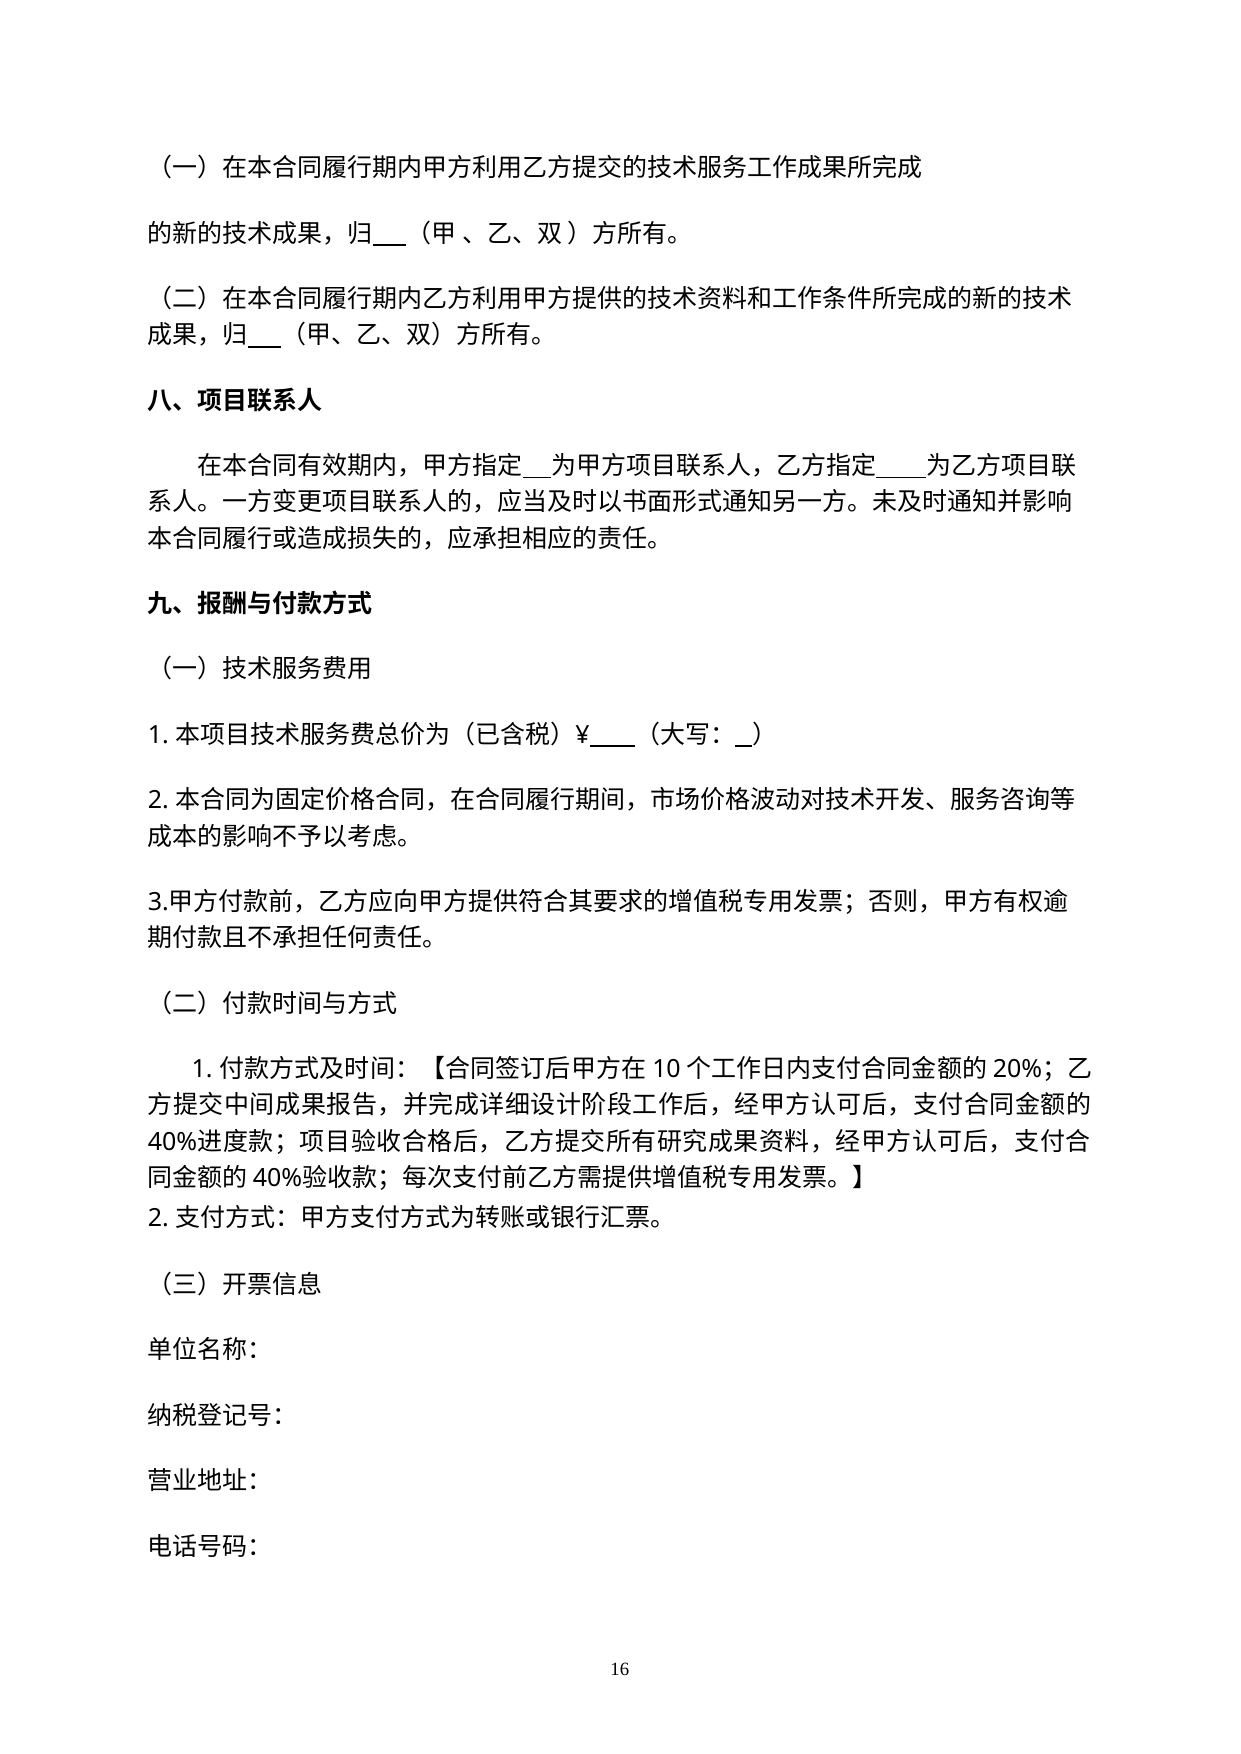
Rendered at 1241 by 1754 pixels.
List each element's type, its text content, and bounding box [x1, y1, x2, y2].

text 1. 付款方式及时间：【合同签订后甲方在10个工作日内支付合同金额的20%；乙方提交中间成果报告，并完成详细设计阶段工作后，经甲方认可后，支付合同金额的40%进度款；项目验收合格后，乙方提交所有研究成果资料，经甲方认可后，支付合同金额的40%验收款；每次支付前乙方需提供增值税专用发票。】 [148, 1048, 1092, 1193]
text （一）在本合同履行期内甲方利用乙方提交的技术服务工作成果所完成 [148, 148, 1092, 184]
text 九、报酬与付款方式 [148, 583, 1092, 620]
text 2. 支付方式：甲方支付方式为转账或银行汇票。 [148, 1193, 1092, 1235]
text （二）付款时间与方式 [148, 983, 1092, 1019]
text 的新的技术成果，归 （甲 、乙、双 ）方所有。 [148, 213, 1092, 249]
text （一）技术服务费用 [148, 649, 1092, 685]
list 在本合同履行期内乙方利用甲方提供的技术资料和工作条件所完成的新的技术成果，归 （甲、乙、双）方所有。 [148, 278, 1092, 351]
text 纳税登记号： [148, 1395, 1092, 1431]
text 电话号码： [148, 1526, 1092, 1562]
text 在本合同有效期内，甲方指定 为甲方项目联系人，乙方指定 为乙方项目联系人。一方变更项目联系人的，应当及时以书面形式通知另一方。未及时通知并影响本合同履行或造成损失的，应承担相应的责任。 [148, 446, 1092, 554]
text 1. 本项目技术服务费总价为（已含税）¥ （大写： ） [148, 714, 1092, 751]
text 营业地址： [148, 1461, 1092, 1497]
text 八、项目联系人 [148, 380, 1092, 416]
text 2. 本合同为固定价格合同，在合同履行期间，市场价格波动对技术开发、服务咨询等成本的影响不予以考虑。 [148, 780, 1092, 852]
text （三）开票信息 [148, 1264, 1092, 1301]
text 3.甲方付款前，乙方应向甲方提供符合其要求的增值税专用发票；否则，甲方有权逾期付款且不承担任何责任。 [148, 881, 1092, 954]
text 单位名称： [148, 1330, 1092, 1366]
